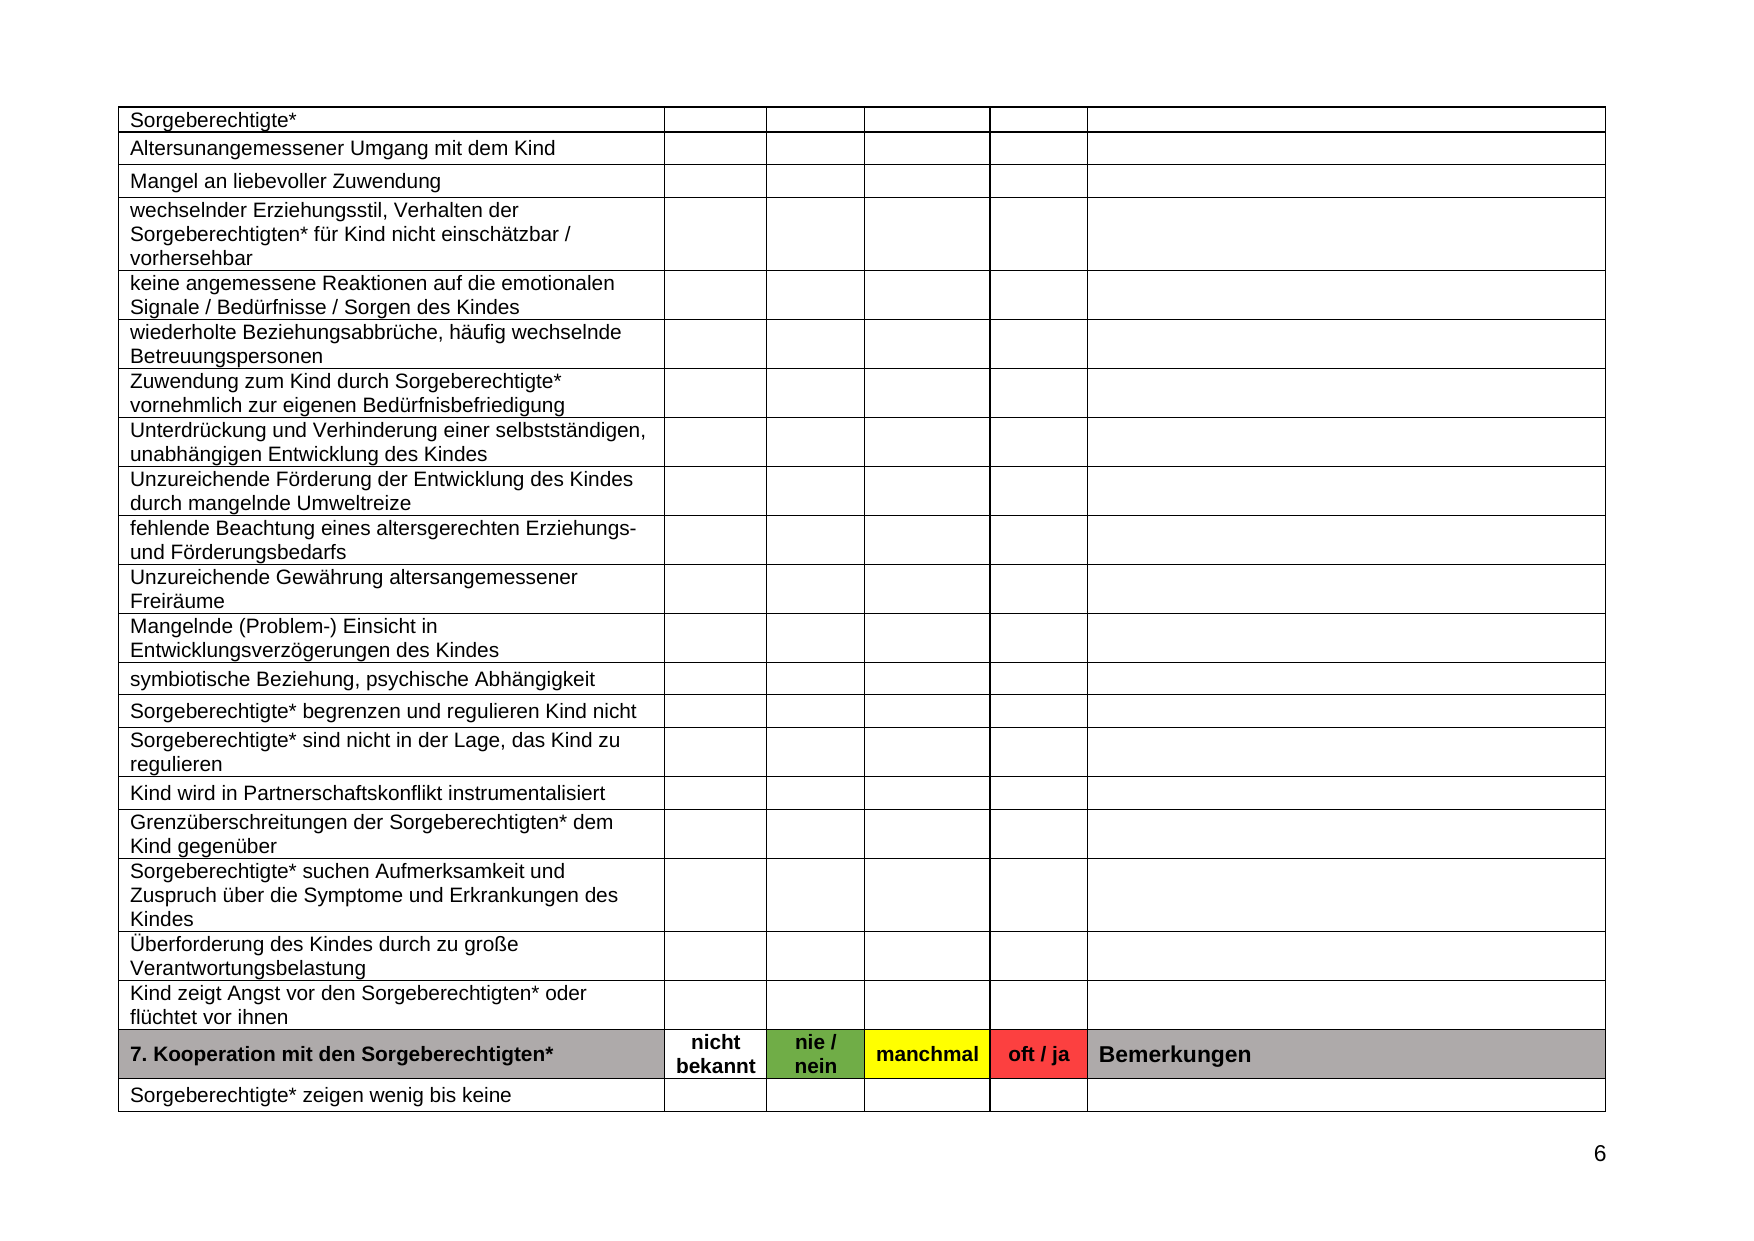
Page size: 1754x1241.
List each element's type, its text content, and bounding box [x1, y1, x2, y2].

table_cell Mangel an liebevoller Zuwendung [119, 165, 664, 197]
table_cell Altersunangemessener Umgang mit dem Kind [119, 133, 664, 164]
table_cell Kind zeigt Angst vor den Sorgeberechtigten* oder flüchtet vor ihnen [119, 981, 664, 1029]
table_cell [991, 165, 1087, 197]
table_cell [865, 614, 989, 662]
table_cell [865, 728, 989, 776]
table_cell [991, 198, 1087, 270]
table_cell [1088, 165, 1605, 197]
table_cell [665, 728, 766, 776]
table_cell [767, 614, 864, 662]
table_cell oft / ja [991, 1030, 1087, 1078]
table_cell [991, 108, 1087, 131]
table_cell [991, 467, 1087, 515]
table_cell [767, 516, 864, 564]
table_cell [991, 133, 1087, 164]
table_cell [865, 695, 989, 727]
table_cell [1088, 859, 1605, 931]
table_cell Zuwendung zum Kind durch Sorgeberechtigte* vornehmlich zur eigenen Bedürfnisbefriedigung [119, 369, 664, 417]
table_cell Überforderung des Kindes durch zu große Verantwortungsbelastung [119, 932, 664, 980]
table_cell [991, 695, 1087, 727]
table_cell [767, 859, 864, 931]
table_cell [767, 663, 864, 694]
table_cell [1088, 369, 1605, 417]
table_cell [991, 777, 1087, 809]
table_cell [991, 859, 1087, 931]
table_cell [865, 165, 989, 197]
table_cell Bemerkungen [1088, 1030, 1605, 1078]
table_cell Grenzüberschreitungen der Sorgeberechtigten* dem Kind gegenüber [119, 810, 664, 858]
table_cell [865, 198, 989, 270]
table_cell [1088, 777, 1605, 809]
table_cell Unzureichende Förderung der Entwicklung des Kindes durch mangelnde Umweltreize [119, 467, 664, 515]
table_cell [767, 418, 864, 466]
table_cell [767, 810, 864, 858]
table_cell wechselnder Erziehungsstil, Verhalten der Sorgeberechtigten* für Kind nicht einschätzbar / vorhersehbar [119, 198, 664, 270]
table_cell [865, 516, 989, 564]
table_cell Kind wird in Partnerschaftskonflikt instrumentalisiert [119, 777, 664, 809]
table_cell [767, 133, 864, 164]
table_cell [1088, 728, 1605, 776]
table_cell [665, 369, 766, 417]
table_cell [991, 565, 1087, 613]
table_cell [767, 467, 864, 515]
table_cell [865, 932, 989, 980]
table_cell [665, 271, 766, 319]
table_cell [991, 369, 1087, 417]
table_cell [1088, 663, 1605, 694]
table_cell [665, 516, 766, 564]
table_cell [865, 1079, 989, 1111]
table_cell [119, 108, 664, 131]
table_cell [1088, 467, 1605, 515]
table_cell [665, 859, 766, 931]
table_cell [1088, 198, 1605, 270]
table_cell [1088, 133, 1605, 164]
table_cell [767, 981, 864, 1029]
table_cell [991, 1079, 1087, 1111]
table_cell nicht bekannt [665, 1030, 766, 1078]
table_cell Unterdrückung und Verhinderung einer selbstständigen, unabhängigen Entwicklung des Kindes [119, 418, 664, 466]
table_cell manchmal [865, 1030, 989, 1078]
table_cell [1088, 614, 1605, 662]
table_cell [1088, 1079, 1605, 1111]
table_cell [865, 777, 989, 809]
table_cell [991, 614, 1087, 662]
table_cell [865, 369, 989, 417]
table_cell [991, 516, 1087, 564]
table_cell [865, 418, 989, 466]
table_cell [767, 777, 864, 809]
table_cell [991, 932, 1087, 980]
table_cell nie / nein [767, 1030, 864, 1078]
table_cell [665, 565, 766, 613]
table_cell [1088, 418, 1605, 466]
table_cell [1088, 271, 1605, 319]
table_cell [865, 320, 989, 368]
table_cell [1088, 320, 1605, 368]
table_cell [1088, 108, 1605, 131]
table_cell fehlende Beachtung eines altersgerechten Erziehungs- und Förderungsbedarfs [119, 516, 664, 564]
table_cell [767, 565, 864, 613]
table_cell [665, 777, 766, 809]
table_cell [665, 614, 766, 662]
table_cell [767, 271, 864, 319]
table_cell [991, 418, 1087, 466]
table_cell [665, 663, 766, 694]
table_cell [865, 810, 989, 858]
table_cell [767, 695, 864, 727]
table_cell [991, 320, 1087, 368]
table_cell [991, 981, 1087, 1029]
table_cell [665, 320, 766, 368]
table_cell symbiotische Beziehung, psychische Abhängigkeit [119, 663, 664, 694]
table_cell [665, 133, 766, 164]
table_cell [767, 165, 864, 197]
table_cell [665, 695, 766, 727]
table_cell [665, 981, 766, 1029]
table_cell [865, 859, 989, 931]
table_cell Sorgeberechtigte* suchen Aufmerksamkeit und Zuspruch über die Symptome und Erkrankungen des Kindes [119, 859, 664, 931]
table_cell [665, 467, 766, 515]
table_cell [767, 932, 864, 980]
table_cell [865, 108, 989, 131]
table_cell 7. Kooperation mit den Sorgeberechtigten* [119, 1030, 664, 1078]
table_cell [1088, 810, 1605, 858]
table_cell [991, 663, 1087, 694]
table_cell [767, 198, 864, 270]
table_cell [767, 320, 864, 368]
table_cell [991, 810, 1087, 858]
table_cell Unzureichende Gewährung altersangemessener Freiräume [119, 565, 664, 613]
table_cell [1088, 981, 1605, 1029]
table_cell [665, 198, 766, 270]
table_cell [865, 981, 989, 1029]
table_cell [665, 810, 766, 858]
table_cell [1088, 695, 1605, 727]
table_cell [665, 932, 766, 980]
table_cell [767, 1079, 864, 1111]
table_cell [767, 728, 864, 776]
table_cell [665, 1079, 766, 1111]
table_cell Sorgeberechtigte* begrenzen und regulieren Kind nicht [119, 695, 664, 727]
table_cell [665, 165, 766, 197]
table_cell [665, 418, 766, 466]
table_cell [767, 108, 864, 131]
table_cell Sorgeberechtigte* sind nicht in der Lage, das Kind zu regulieren [119, 728, 664, 776]
table_cell [991, 728, 1087, 776]
table_cell keine angemessene Reaktionen auf die emotionalen Signale / Bedürfnisse / Sorgen des Kindes [119, 271, 664, 319]
table_cell [865, 565, 989, 613]
table_cell [665, 108, 766, 131]
table_cell [865, 467, 989, 515]
table_cell [767, 369, 864, 417]
table_cell [1088, 565, 1605, 613]
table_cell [119, 1079, 664, 1111]
table_cell [1088, 516, 1605, 564]
table_cell wiederholte Beziehungsabbrüche, häufig wechselnde Betreuungspersonen [119, 320, 664, 368]
table_cell [1088, 932, 1605, 980]
table_cell [865, 271, 989, 319]
table_cell [991, 271, 1087, 319]
table_cell [865, 133, 989, 164]
table_cell [865, 663, 989, 694]
table_cell Mangelnde (Problem-) Einsicht in Entwicklungsverzögerungen des Kindes [119, 614, 664, 662]
